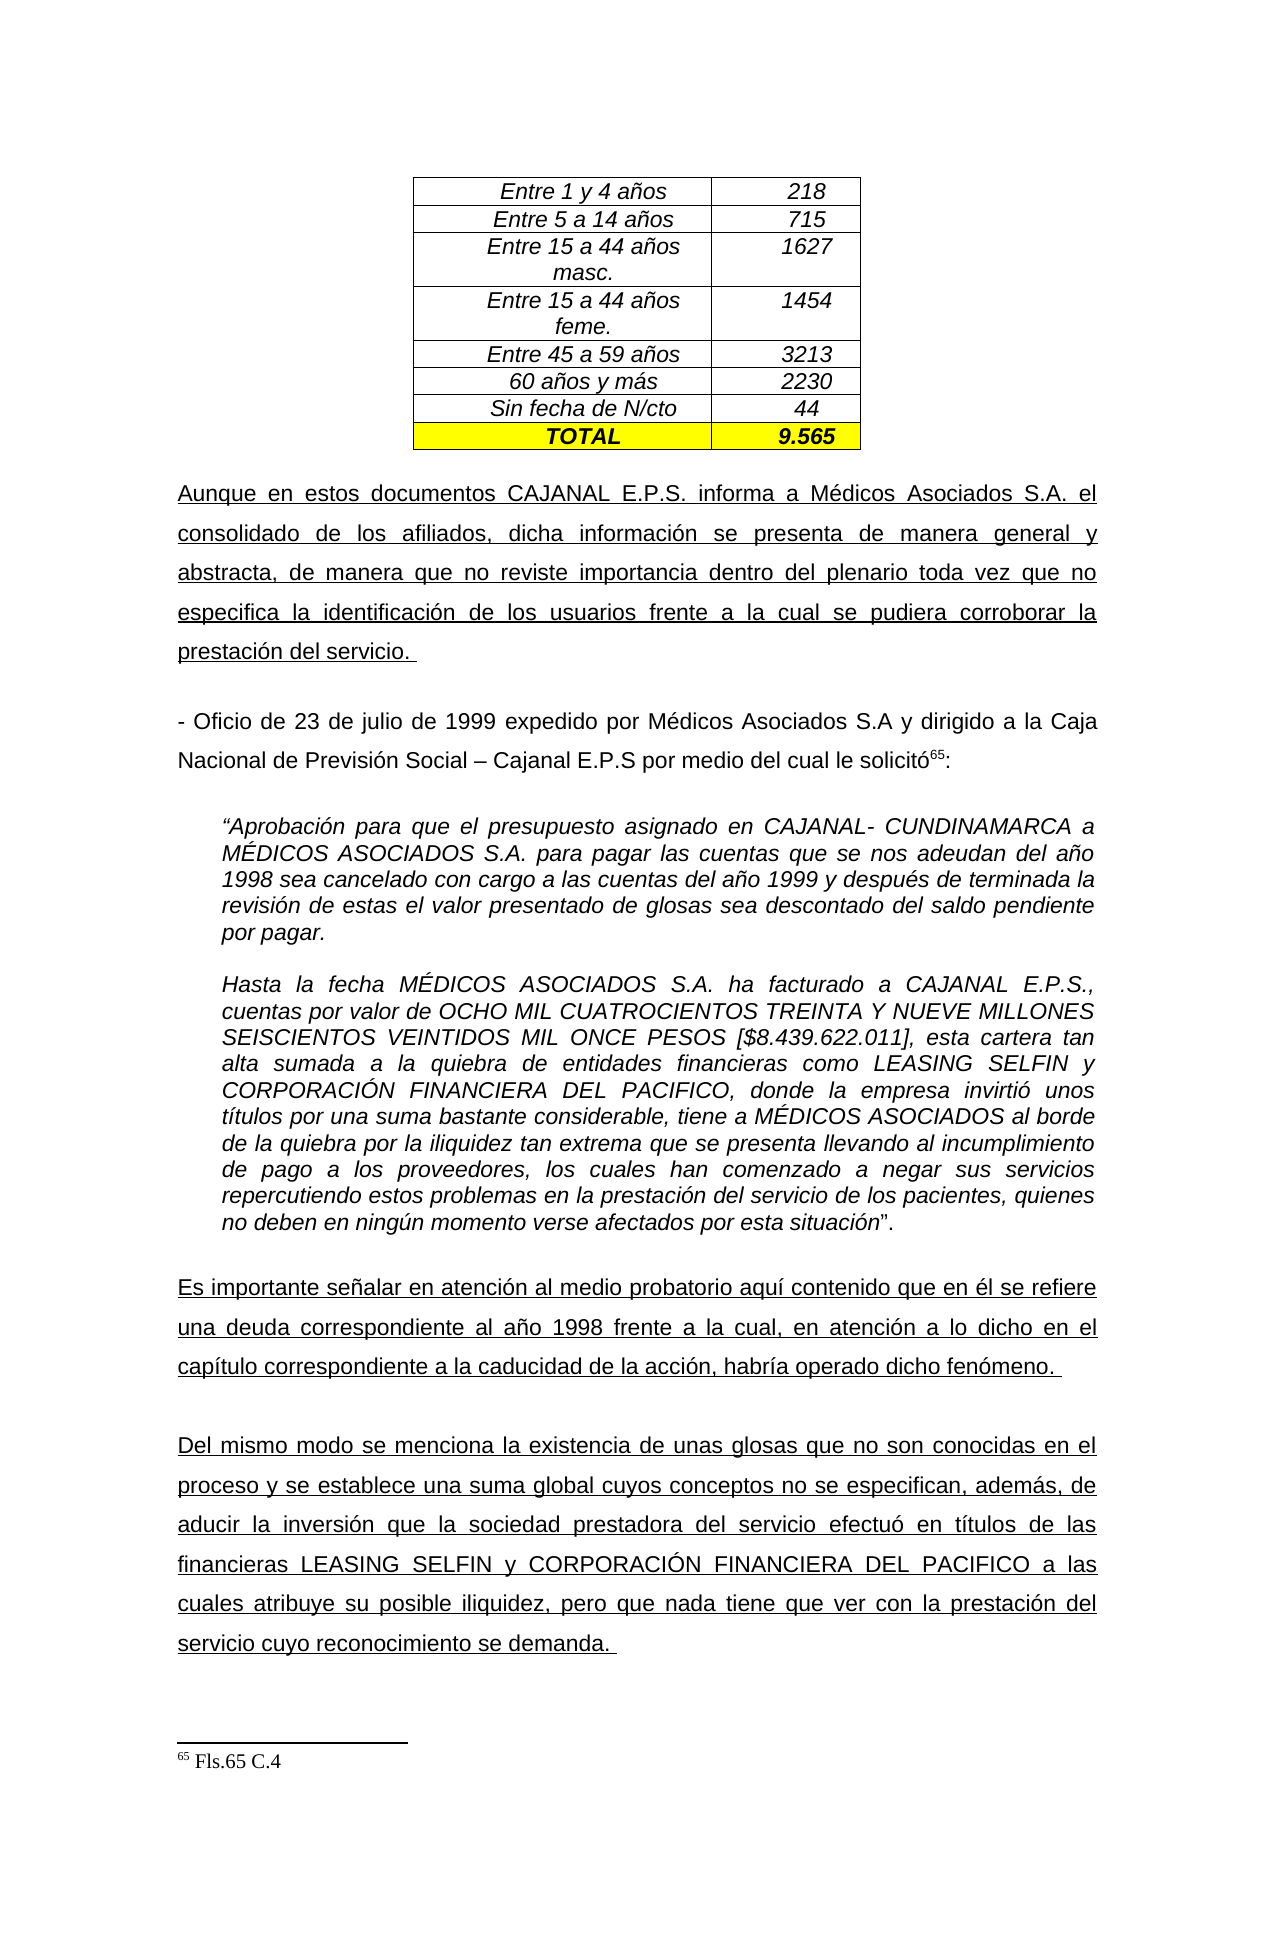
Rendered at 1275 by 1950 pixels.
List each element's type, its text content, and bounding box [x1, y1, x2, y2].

table_cell 44 [712, 395, 860, 422]
text Es importante señalar en atención al medio probatorio aquí contenido que en él se refiere una deuda correspondiente al año 1998 frente a la cual, en atención a lo dicho en el capítulo correspondiente a la caducidad de la acción, habría operado dicho fenómeno. [177, 1338, 1098, 1380]
text Aunque en estos documentos CAJANAL E.P.S. informa a Médicos Asociados S.A. el consolidado de los afiliados, dicha información se presenta de manera general y abstracta, de manera que no reviste importancia dentro del plenario toda vez que no especifica la identificación de los usuarios frente a la cual se pudiera corroborar la prestación del servicio. [177, 544, 1098, 664]
table_cell 9.565 [712, 423, 860, 449]
table_cell TOTAL [414, 423, 711, 449]
table_cell Entre 5 a 14 años [414, 206, 711, 232]
table_cell 3213 [712, 341, 860, 367]
table_cell Entre 15 a 44 años feme. [414, 287, 711, 339]
table_cell Entre 15 a 44 años masc. [414, 233, 711, 286]
text - Oficio de 23 de julio de 1999 expedido por Médicos Asociados S.A y dirigido a la Caja Nacional de Previsión Social – Cajanal E.P.S por medio del cual le solicitó: [177, 708, 1098, 774]
table_cell 1627 [712, 233, 860, 286]
text Hasta la fecha MÉDICOS ASOCIADOS S.A. ha facturado a CAJANAL E.P.S., cuentas por valor de OCHO MIL CUATROCIENTOS TREINTA Y NUEVE MILLONES SEISCIENTOS VEINTIDOS MIL ONCE PESOS [$8.439.622.011], esta cartera tan alta sumada a la quiebra de entidades financieras como LEASING SELFIN y CORPORACIÓN FINANCIERA DEL PACIFICO, donde la empresa invirtió unos títulos por una suma bastante considerable, tiene a MÉDICOS ASOCIADOS al borde de la quiebra por la iliquidez tan extrema que se presenta llevando al incumplimiento de pago a los proveedores, los cuales han comenzado a negar sus servicios repercutiendo estos problemas en la prestación del servicio de los pacientes, quienes no deben en ningún momento verse afectados por esta situación”. [222, 971, 1098, 1235]
table_cell 2230 [712, 368, 860, 394]
text Es importante señalar en atención al medio probatorio aquí contenido que en él se refiere una deuda correspondiente al año 1998 frente a la cual, en atención a lo dicho en el capítulo correspondiente a la caducidad de la acción, habría operado dicho fenómeno. [177, 1274, 1098, 1337]
table_cell Entre 45 a 59 años [414, 341, 711, 367]
text Aunque en estos documentos CAJANAL E.P.S. informa a Médicos Asociados S.A. el consolidado de los afiliados, dicha información se presenta de manera general y abstracta, de manera que no reviste importancia dentro del plenario toda vez que no especifica la identificación de los usuarios frente a la cual se pudiera corroborar la prestación del servicio. [177, 480, 1098, 543]
table_cell 60 años y más [414, 368, 711, 394]
table_cell Entre 1 y 4 años [414, 178, 711, 204]
text “Aprobación para que el presupuesto asignado en CAJANAL- CUNDINAMARCA a MÉDICOS ASOCIADOS S.A. para pagar las cuentas que se nos adeudan del año 1998 sea cancelado con cargo a las cuentas del año 1999 y después de terminada la revisión de estas el valor presentado de glosas sea descontado del saldo pendiente por pagar. [222, 813, 1098, 945]
table_cell 218 [712, 178, 860, 204]
table_cell Sin fecha de N/cto [414, 395, 711, 422]
text Del mismo modo se menciona la existencia de unas glosas que no son conocidas en el proceso y se establece una suma global cuyos conceptos no se especifican, además, de aducir la inversión que la sociedad prestadora del servicio efectuó en títulos de las financieras LEASING SELFIN y CORPORACIÓN FINANCIERA DEL PACIFICO a las cuales atribuye su posible iliquidez, pero que nada tiene que ver con la prestación del servicio cuyo reconocimiento se demanda. [177, 1575, 1098, 1656]
text Del mismo modo se menciona la existencia de unas glosas que no son conocidas en el proceso y se establece una suma global cuyos conceptos no se especifican, además, de aducir la inversión que la sociedad prestadora del servicio efectuó en títulos de las financieras LEASING SELFIN y CORPORACIÓN FINANCIERA DEL PACIFICO a las cuales atribuye su posible iliquidez, pero que nada tiene que ver con la prestación del servicio cuyo reconocimiento se demanda. [177, 1432, 1098, 1574]
table_cell 715 [712, 206, 860, 232]
table_cell 1454 [712, 287, 860, 339]
